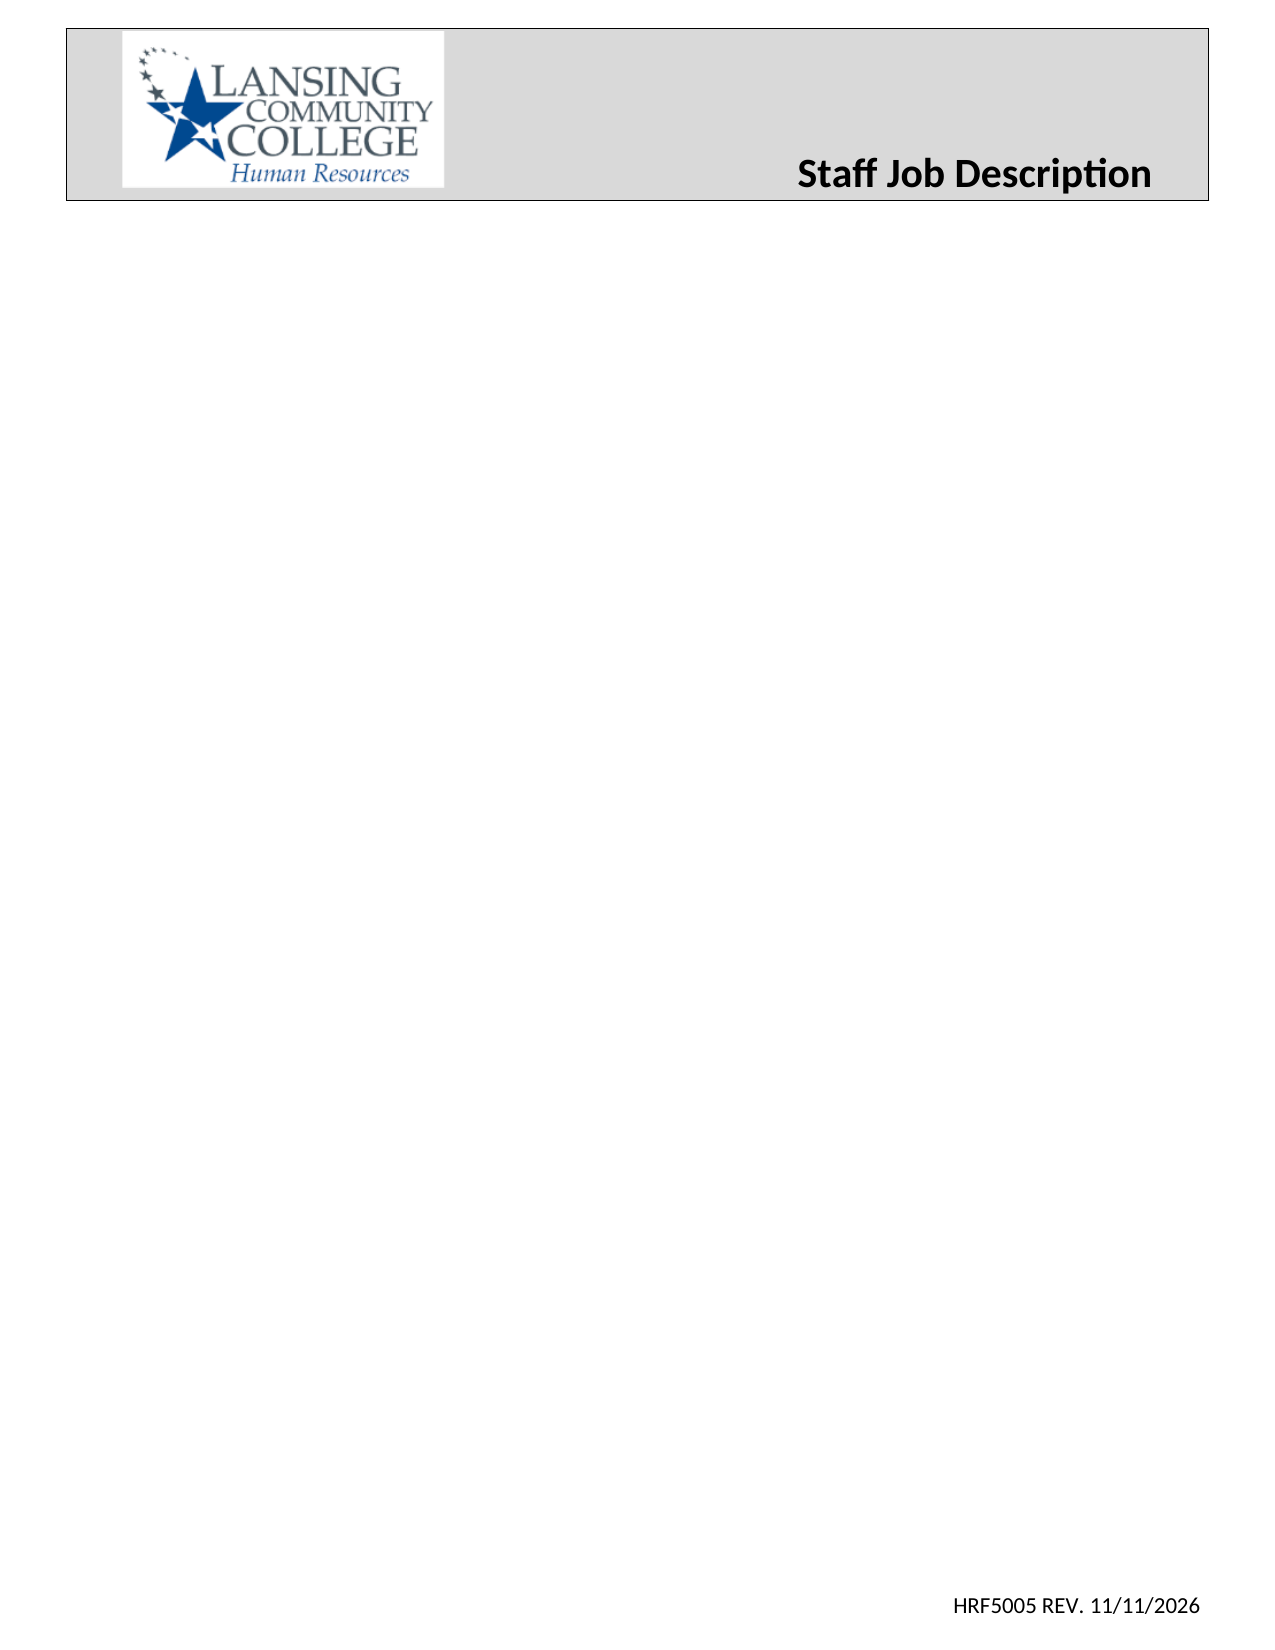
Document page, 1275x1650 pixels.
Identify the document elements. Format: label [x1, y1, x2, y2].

picture [122, 31, 445, 188]
